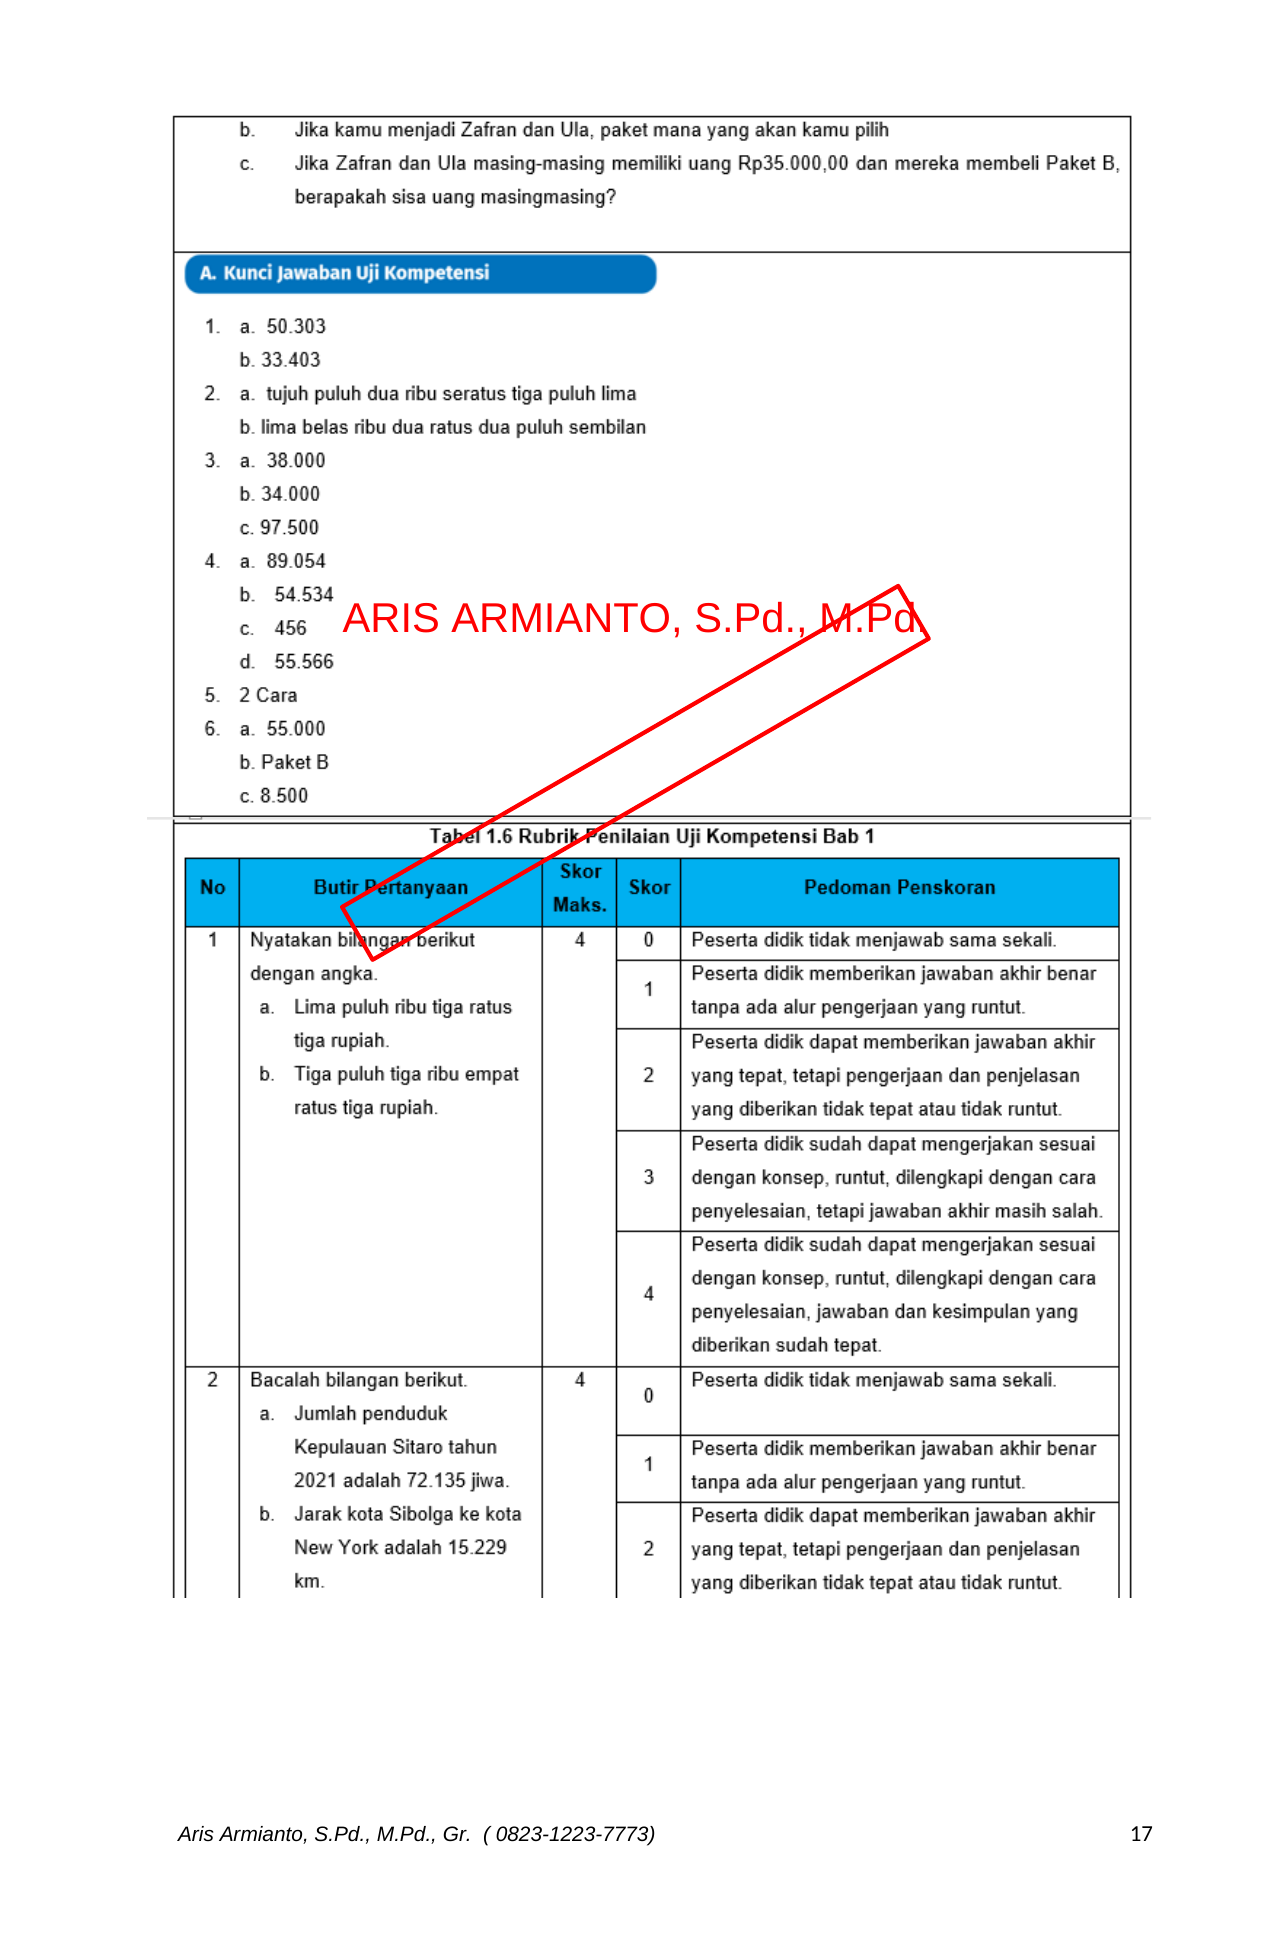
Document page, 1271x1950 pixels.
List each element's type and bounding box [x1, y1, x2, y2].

picture [147, 103, 1152, 1598]
